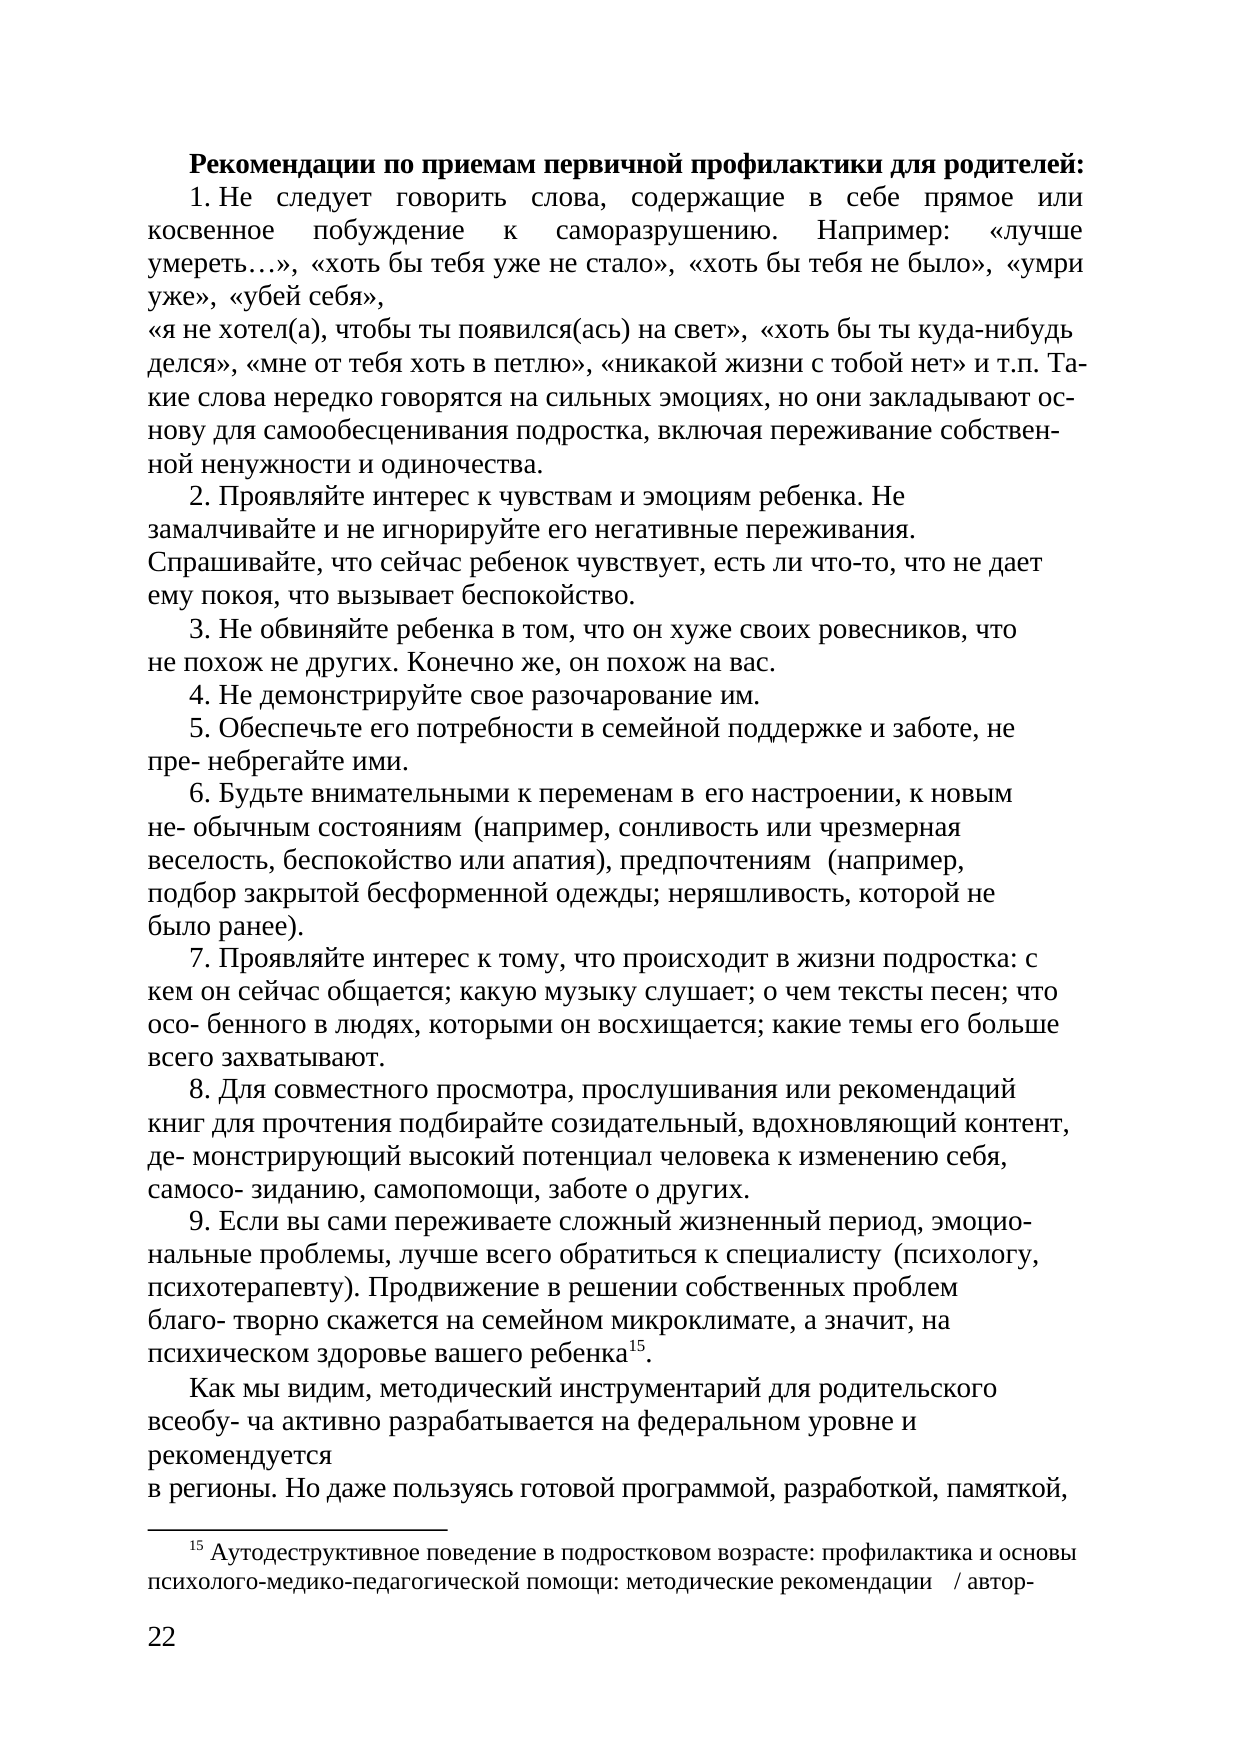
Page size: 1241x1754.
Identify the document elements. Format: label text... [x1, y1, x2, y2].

list Проявляйте интерес к чувствам и эмоциям ребенка. Не замалчивайте и не игнорируйте его негативные переживания. Спрашивайте, что сейчас ребенок чувствует, есть ли что-то, что не дает ему покоя, что вызывает беспокойство. [147, 479, 1080, 611]
list Для совместного просмотра, прослушивания или рекомендаций книг для прочтения подбирайте созидательный, вдохновляющий контент, де- монстрирующий высокий потенциал человека к изменению себя, самосо- зиданию, самопомощи, заботе о других. [147, 1073, 1079, 1204]
list Проявляйте интерес к тому, что происходит в жизни подростка: с кем он сейчас общается; какую музыку слушает; о чем тексты песен; что осо- бенного в людях, которыми он восхищается; какие темы его больше всего захватывают. [147, 941, 1089, 1073]
list Не следует говорить слова, содержащие в себе прямое или косвенное побуждение к саморазрушению. Например: «лучше умереть…», «хоть бы тебя уже не стало», «хоть бы тебя не было», «умри уже», «убей себя», [147, 180, 1083, 312]
list Будьте внимательными к переменам в его настроении, к новым не- обычным состояниям (например, сонливость или чрезмерная веселость, беспокойство или апатия), предпочтениям (например, подбор закрытой бесформенной одежды; неряшливость, которой не было ранее). [147, 777, 1057, 941]
subtitle Рекомендации по приемам первичной профилактики для родителей: [189, 147, 1184, 180]
list Не демонстрируйте свое разочарование им. [189, 678, 1184, 711]
text «я не хотел(а), чтобы ты появился(ась) на свет», «хоть бы ты куда-нибудь делся», «мне от тебя хоть в петлю», «никакой жизни с тобой нет» и т.п. Та- кие слова нередко говорятся на сильных эмоциях, но они закладывают ос- нову для самообесценивания подростка, включая переживание собствен- ной ненужности и одиночества. [147, 312, 1091, 479]
list Обеспечьте его потребности в семейной поддержке и заботе, не пре- небрегайте ими. [147, 711, 1074, 777]
list Если вы сами переживаете сложный жизненный период, эмоцио- нальные проблемы, лучше всего обратиться к специалисту (психологу, психотерапевту). Продвижение в решении собственных проблем благо- творно скажется на семейном микроклимате, а значит, на психическом здоровье вашего ребенка15. [147, 1204, 1043, 1369]
text в регионы. Но даже пользуясь готовой программой, разработкой, памяткой, [147, 1470, 1184, 1504]
text Как мы видим, методический инструментарий для родительского всеобу- ча активно разрабатывается на федеральном уровне и рекомендуется [147, 1370, 1086, 1470]
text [147, 1537, 1081, 1594]
list Не обвиняйте ребенка в том, что он хуже своих ровесников, что не похож не других. Конечно же, он похож на вас. [147, 611, 1050, 678]
